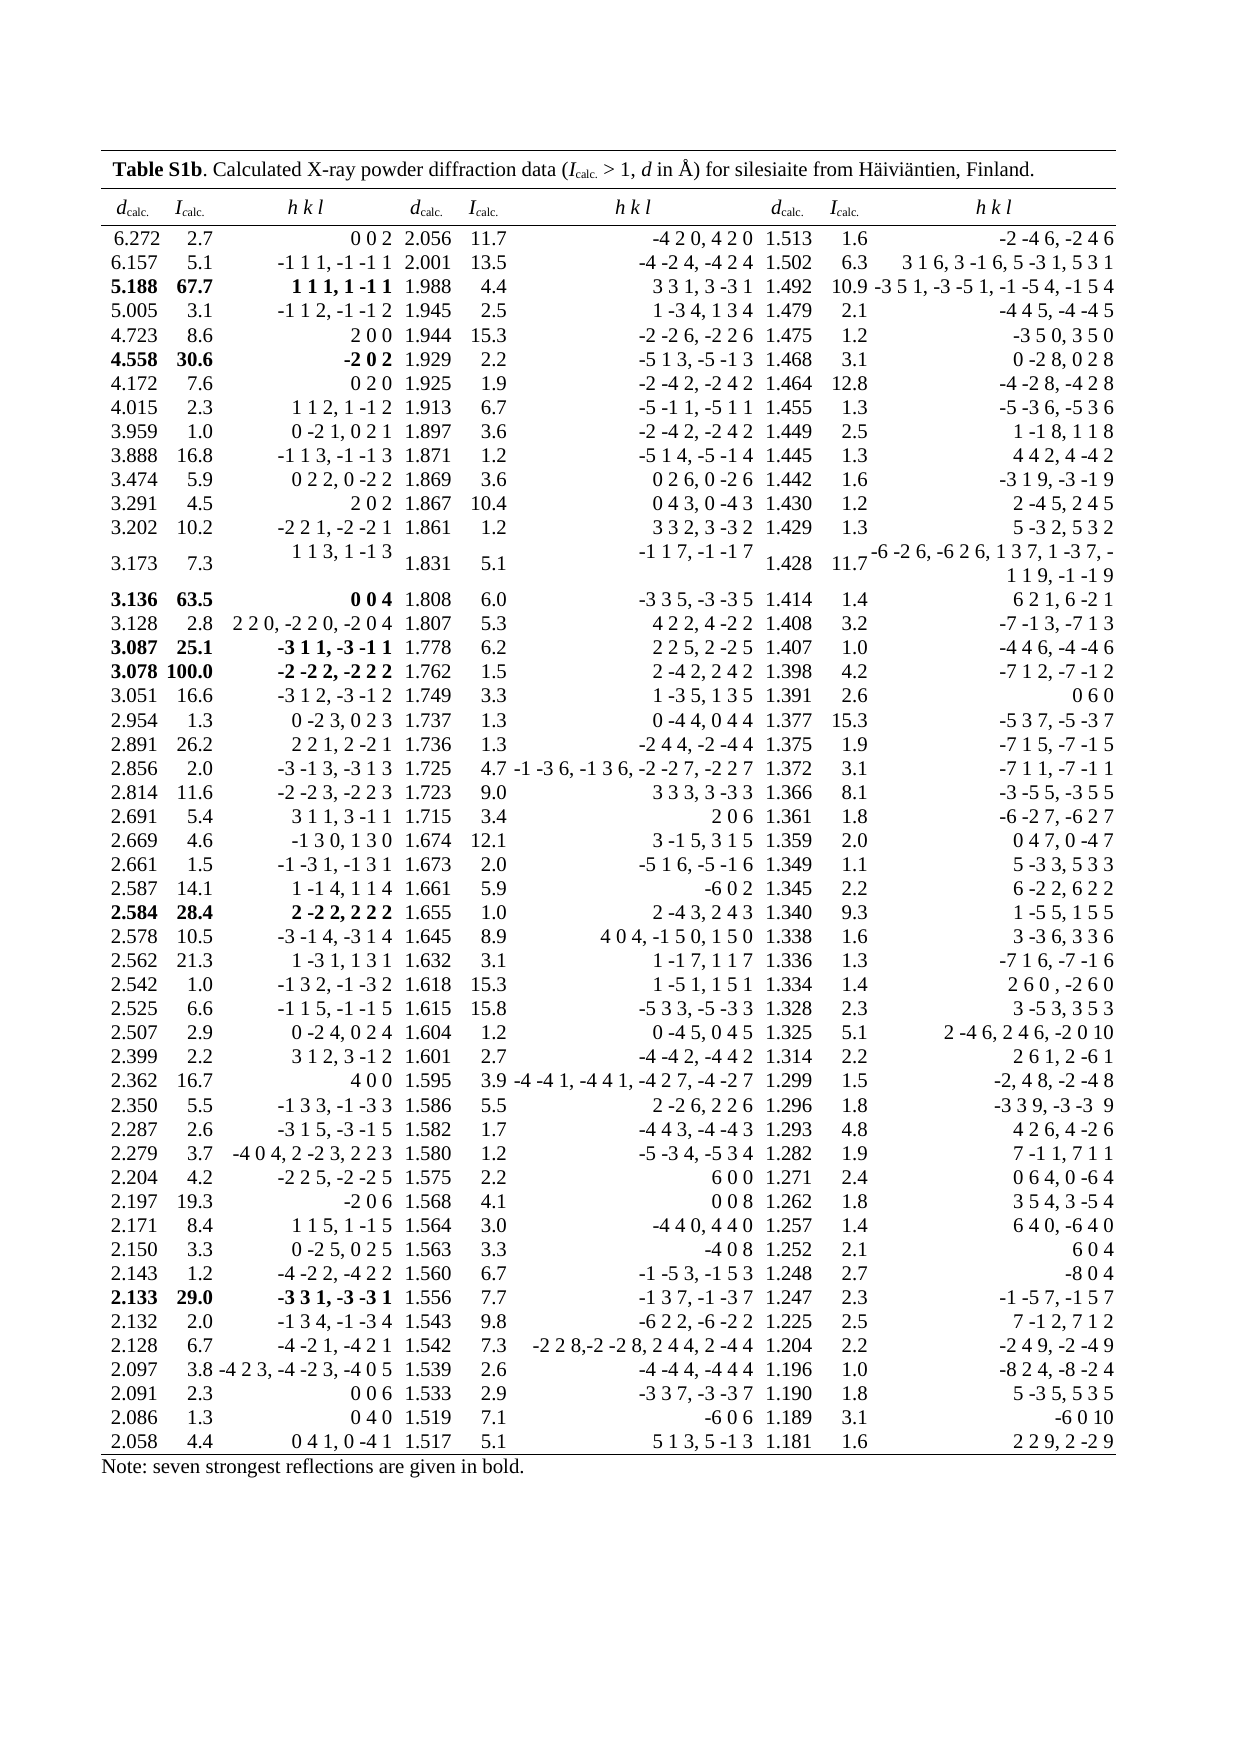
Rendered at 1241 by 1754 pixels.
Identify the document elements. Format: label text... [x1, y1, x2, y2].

table_cell 29.0 [160, 1285, 216, 1309]
table_cell 1.502 [756, 250, 815, 274]
table_cell 1.5 [454, 659, 509, 683]
table_cell 1.9 [815, 1141, 870, 1165]
table_cell 4.2 [815, 659, 870, 683]
table_cell 3.474 [101, 467, 160, 491]
table_cell 3.291 [101, 491, 160, 515]
table_cell 1.2 [815, 323, 870, 347]
table_cell 2.669 [101, 828, 160, 852]
table_cell 5.4 [160, 804, 216, 828]
table_cell -5 -3 4, -5 3 4 [509, 1141, 756, 1165]
table_cell 2.128 [101, 1333, 160, 1357]
table_cell 1.3 [815, 443, 870, 467]
table_cell -7 -1 3, -7 1 3 [870, 611, 1116, 635]
table_cell 3.888 [101, 443, 160, 467]
table_cell 0 2 6, 0 -2 6 [509, 467, 756, 491]
table_cell 4.723 [101, 323, 160, 347]
table_cell 1.7 [454, 1117, 509, 1141]
table_cell 4.015 [101, 395, 160, 419]
table_cell 1.560 [395, 1261, 454, 1285]
table_cell 1 -5 1, 1 5 1 [509, 972, 756, 996]
table_cell 6 2 1, 6 -2 1 [870, 587, 1116, 611]
table_cell 0 0 6 [216, 1381, 395, 1405]
table_cell 0 4 0 [216, 1405, 395, 1429]
table_cell 1.513 [756, 226, 815, 250]
table_cell -3 5 1, -3 -5 1, -1 -5 4, -1 5 4 [870, 274, 1116, 298]
table_cell 2.587 [101, 876, 160, 900]
table_cell -2 -2 3, -2 2 3 [216, 780, 395, 804]
table_cell 5.1 [815, 1020, 870, 1044]
table_cell 1.338 [756, 924, 815, 948]
table_cell 0 2 2, 0 -2 2 [216, 467, 395, 491]
table_cell 1.282 [756, 1141, 815, 1165]
table_cell 1.2 [160, 1261, 216, 1285]
table_cell 1 1 3, 1 -1 3 [216, 539, 395, 587]
table_cell -7 1 6, -7 -1 6 [870, 948, 1116, 972]
table_cell 2 -2 2, 2 2 2 [216, 900, 395, 924]
table_cell 3.1 [454, 948, 509, 972]
table_cell 1.349 [756, 852, 815, 876]
table_cell 63.5 [160, 587, 216, 611]
table_cell 3.202 [101, 515, 160, 539]
table_cell 3.2 [815, 611, 870, 635]
table_cell -8 0 4 [870, 1261, 1116, 1285]
table_cell 1.442 [756, 467, 815, 491]
table_cell 6 -2 2, 6 2 2 [870, 876, 1116, 900]
table_cell 2.279 [101, 1141, 160, 1165]
table_cell 2.0 [160, 1309, 216, 1333]
table_cell 3.959 [101, 419, 160, 443]
table_cell 1.542 [395, 1333, 454, 1357]
table_cell 0 -2 1, 0 2 1 [216, 419, 395, 443]
table_cell 1.3 [160, 1405, 216, 1429]
table_cell 1 1 5, 1 -1 5 [216, 1213, 395, 1237]
table_cell 1.4 [815, 587, 870, 611]
table_cell 2 2 9, 2 -2 9 [870, 1429, 1116, 1453]
table_cell 11.7 [815, 539, 870, 587]
table_cell 9.8 [454, 1309, 509, 1333]
table_cell -2 -2 2, -2 2 2 [216, 659, 395, 683]
table_cell 1.464 [756, 371, 815, 395]
table_cell 1.445 [756, 443, 815, 467]
table_cell 1.737 [395, 708, 454, 732]
table_cell 1.3 [815, 395, 870, 419]
table_cell Icalc. [815, 189, 870, 225]
table_cell 2.578 [101, 924, 160, 948]
table_cell 5 -3 2, 5 3 2 [870, 515, 1116, 539]
table_cell 1.517 [395, 1429, 454, 1453]
table_cell h k l [216, 189, 395, 225]
table_cell 1.655 [395, 900, 454, 924]
table_cell 1.429 [756, 515, 815, 539]
table_cell 1.988 [395, 274, 454, 298]
table_cell 0 -2 8, 0 2 8 [870, 347, 1116, 371]
table_cell 1.325 [756, 1020, 815, 1044]
table_cell 1.0 [815, 635, 870, 659]
table_cell 2.150 [101, 1237, 160, 1261]
table_cell 1.398 [756, 659, 815, 683]
table_cell 1.455 [756, 395, 815, 419]
table_cell 1.615 [395, 996, 454, 1020]
table_cell 1.3 [815, 948, 870, 972]
table_cell 10.4 [454, 491, 509, 515]
table_cell 0 0 2 [216, 226, 395, 250]
table_cell 2.562 [101, 948, 160, 972]
table_cell 2.097 [101, 1357, 160, 1381]
table_cell 2.204 [101, 1165, 160, 1189]
table_cell Icalc. [454, 189, 509, 225]
table_cell -2 -4 2, -2 4 2 [509, 419, 756, 443]
table_cell 1.366 [756, 780, 815, 804]
table_cell 1.861 [395, 515, 454, 539]
table_cell -4 2 3, -4 -2 3, -4 0 5 [216, 1357, 395, 1381]
table_cell 1.556 [395, 1285, 454, 1309]
table_cell 7.3 [160, 539, 216, 587]
table_cell 0 -4 5, 0 4 5 [509, 1020, 756, 1044]
table_cell 1.2 [454, 1020, 509, 1044]
table_cell 1.749 [395, 684, 454, 707]
table_cell 1.0 [160, 419, 216, 443]
table_cell 4.2 [160, 1165, 216, 1189]
table_cell 16.8 [160, 443, 216, 467]
table_cell 4 2 2, 4 -2 2 [509, 611, 756, 635]
table_cell 3.1 [815, 347, 870, 371]
table_cell -3 -1 4, -3 1 4 [216, 924, 395, 948]
table_cell 1 1 2, 1 -1 2 [216, 395, 395, 419]
table_cell 1.299 [756, 1069, 815, 1092]
table_cell 7.7 [454, 1285, 509, 1309]
table_cell -3 1 5, -3 -1 5 [216, 1117, 395, 1141]
table_cell 1.8 [815, 1093, 870, 1117]
table_cell -4 -2 4, -4 2 4 [509, 250, 756, 274]
table_cell 1 -3 4, 1 3 4 [509, 299, 756, 322]
table_cell 2.6 [160, 1117, 216, 1141]
table_cell 1.762 [395, 659, 454, 683]
table_cell 12.8 [815, 371, 870, 395]
table_cell 2.2 [815, 1044, 870, 1068]
table_cell 1.414 [756, 587, 815, 611]
table_cell 1.2 [454, 515, 509, 539]
table_cell 3.136 [101, 587, 160, 611]
table_cell 6.7 [454, 395, 509, 419]
table_cell 1.807 [395, 611, 454, 635]
table_cell -2 0 2 [216, 347, 395, 371]
table_cell 4 0 4, -1 5 0, 1 5 0 [509, 924, 756, 948]
table_cell 4.4 [160, 1429, 216, 1453]
table_cell 8.9 [454, 924, 509, 948]
table_cell 15.3 [454, 323, 509, 347]
table_cell -6 2 2, -6 -2 2 [509, 1309, 756, 1333]
table_cell 12.1 [454, 828, 509, 852]
table_cell 0 4 3, 0 -4 3 [509, 491, 756, 515]
table_cell -2 2 8,-2 -2 8, 2 4 4, 2 -4 4 [509, 1333, 756, 1357]
table_cell 4.1 [454, 1189, 509, 1213]
table_header Table S1b. Calculated X-ray powder diffraction data (Icalc. > 1, d in Å) for silesiaite from . [101, 151, 1116, 188]
table_cell -1 3 3, -1 -3 3 [216, 1093, 395, 1117]
table_cell 1 -5 5, 1 5 5 [870, 900, 1116, 924]
table_cell 2.091 [101, 1381, 160, 1405]
table_cell 1.595 [395, 1069, 454, 1092]
table_cell 10.5 [160, 924, 216, 948]
table_cell 1.196 [756, 1357, 815, 1381]
table_cell -1 3 4, -1 -3 4 [216, 1309, 395, 1333]
table_cell -6 0 10 [870, 1405, 1116, 1429]
table_cell 6.7 [454, 1261, 509, 1285]
table_cell 1.359 [756, 828, 815, 852]
table_cell 1 1 1, 1 -1 1 [216, 274, 395, 298]
table_cell 10.9 [815, 274, 870, 298]
table_cell 2.814 [101, 780, 160, 804]
table_cell 1.190 [756, 1381, 815, 1405]
table_cell 2 2 1, 2 -2 1 [216, 732, 395, 756]
table_cell 6.2 [454, 635, 509, 659]
table_cell 3.1 [815, 756, 870, 780]
table_cell 1 -1 4, 1 1 4 [216, 876, 395, 900]
table_cell 3 1 6, 3 -1 6, 5 -3 1, 5 3 1 [870, 250, 1116, 274]
table_cell 8.4 [160, 1213, 216, 1237]
table_cell 2 -4 3, 2 4 3 [509, 900, 756, 924]
table_cell 2.7 [815, 1261, 870, 1285]
table_cell -1 1 7, -1 -1 7 [509, 539, 756, 587]
table_cell 3.173 [101, 539, 160, 587]
table_cell -2 4 9, -2 -4 9 [870, 1333, 1116, 1357]
table_cell -7 1 2, -7 -1 2 [870, 659, 1116, 683]
table_cell -2 -2 6, -2 2 6 [509, 323, 756, 347]
table_cell 4 0 0 [216, 1069, 395, 1092]
table_cell 1.725 [395, 756, 454, 780]
table_cell 4 2 6, 4 -2 6 [870, 1117, 1116, 1141]
table_cell 3.6 [454, 467, 509, 491]
table_cell 4.4 [454, 274, 509, 298]
table_cell -4 4 3, -4 -4 3 [509, 1117, 756, 1141]
table_cell 15.3 [454, 972, 509, 996]
table_cell 2.132 [101, 1309, 160, 1333]
table_cell 0 0 4 [216, 587, 395, 611]
table_cell -3 1 9, -3 -1 9 [870, 467, 1116, 491]
table_cell 3.087 [101, 635, 160, 659]
table_cell 3.051 [101, 684, 160, 707]
table_cell 1.6 [815, 226, 870, 250]
table_cell -4 -2 2, -4 2 2 [216, 1261, 395, 1285]
table_cell 1.808 [395, 587, 454, 611]
table_cell 2 -2 6, 2 2 6 [509, 1093, 756, 1117]
table_cell 1 -3 1, 1 3 1 [216, 948, 395, 972]
table_cell 2.5 [815, 419, 870, 443]
table_cell 1.345 [756, 876, 815, 900]
table_cell -6 -2 7, -6 2 7 [870, 804, 1116, 828]
table_cell 6 0 0 [509, 1165, 756, 1189]
table_cell 1.925 [395, 371, 454, 395]
table_cell 1.5 [160, 852, 216, 876]
table_cell -4 -4 2, -4 4 2 [509, 1044, 756, 1068]
table_cell h k l [509, 189, 756, 225]
table_cell -6 -2 6, -6 2 6, 1 3 7, 1 -3 7, -1 1 9, -1 -1 9 [870, 539, 1116, 587]
table_cell 3 1 1, 3 -1 1 [216, 804, 395, 828]
table_cell 11.6 [160, 780, 216, 804]
table_cell -3 1 1, -3 -1 1 [216, 635, 395, 659]
table_cell 2.691 [101, 804, 160, 828]
table_cell dcalc. [395, 189, 454, 225]
table_cell -5 3 3, -5 -3 3 [509, 996, 756, 1020]
table_cell -2 0 6 [216, 1189, 395, 1213]
table_cell 2.6 [454, 1357, 509, 1381]
table_cell 3.9 [454, 1069, 509, 1092]
table_cell -1 1 3, -1 -1 3 [216, 443, 395, 467]
table_cell 3.1 [815, 1405, 870, 1429]
table_cell 2.5 [815, 1309, 870, 1333]
table_cell 8.6 [160, 323, 216, 347]
table_cell -1 -3 6, -1 3 6, -2 -2 7, -2 2 7 [509, 756, 756, 780]
table_cell 0 -2 3, 0 2 3 [216, 708, 395, 732]
table_cell 1.715 [395, 804, 454, 828]
table_cell 1.563 [395, 1237, 454, 1261]
table_cell 26.2 [160, 732, 216, 756]
table_cell -3 3 7, -3 -3 7 [509, 1381, 756, 1405]
table_cell 2.891 [101, 732, 160, 756]
table_cell 1.475 [756, 323, 815, 347]
table_cell 3.128 [101, 611, 160, 635]
table_cell -6 0 2 [509, 876, 756, 900]
table_cell 3 -3 6, 3 3 6 [870, 924, 1116, 948]
table_cell 4.6 [160, 828, 216, 852]
table_cell 2.3 [815, 1285, 870, 1309]
table_cell 1.361 [756, 804, 815, 828]
table_cell 1.543 [395, 1309, 454, 1333]
table_cell 4.8 [815, 1117, 870, 1141]
table_cell 1.6 [815, 467, 870, 491]
table_cell 2.0 [815, 828, 870, 852]
table_cell 2.350 [101, 1093, 160, 1117]
table_cell 3 -1 5, 3 1 5 [509, 828, 756, 852]
table_cell 2 -4 6, 2 4 6, -2 0 10 [870, 1020, 1116, 1044]
table_cell 0 4 7, 0 -4 7 [870, 828, 1116, 852]
table_cell 6.157 [101, 250, 160, 274]
table_cell 2 -4 2, 2 4 2 [509, 659, 756, 683]
table_cell 16.7 [160, 1069, 216, 1092]
table_cell 3.3 [160, 1237, 216, 1261]
table_cell 1.929 [395, 347, 454, 371]
table_cell 3 3 1, 3 -3 1 [509, 274, 756, 298]
table_cell 0 -2 5, 0 2 5 [216, 1237, 395, 1261]
table_cell -1 1 5, -1 -1 5 [216, 996, 395, 1020]
table_cell 1.674 [395, 828, 454, 852]
table_cell 5.1 [160, 250, 216, 274]
table_cell 2 0 6 [509, 804, 756, 828]
table_cell 1.391 [756, 684, 815, 707]
table_cell -4 4 6, -4 -4 6 [870, 635, 1116, 659]
table_cell 2.2 [815, 1333, 870, 1357]
table_cell -2 -4 2, -2 4 2 [509, 371, 756, 395]
table_cell -5 1 6, -5 -1 6 [509, 852, 756, 876]
table_cell 6 4 0, -6 4 0 [870, 1213, 1116, 1237]
table_cell 1.252 [756, 1237, 815, 1261]
table_cell 1.430 [756, 491, 815, 515]
table_cell 21.3 [160, 948, 216, 972]
table_cell 1.0 [160, 972, 216, 996]
table_cell 0 6 4, 0 -6 4 [870, 1165, 1116, 1189]
table_cell -3 5 0, 3 5 0 [870, 323, 1116, 347]
table_cell 1 -1 7, 1 1 7 [509, 948, 756, 972]
table_cell 1.0 [815, 1357, 870, 1381]
table_cell 3.3 [454, 1237, 509, 1261]
table_cell 1.1 [815, 852, 870, 876]
table_cell -2 -4 6, -2 4 6 [870, 226, 1116, 250]
table_cell 4.7 [454, 756, 509, 780]
table_cell 4.5 [160, 491, 216, 515]
table_cell dcalc. [756, 189, 815, 225]
table_cell 1.336 [756, 948, 815, 972]
table_cell 0 6 0 [870, 684, 1116, 707]
table_cell 3.078 [101, 659, 160, 683]
table_cell 1.204 [756, 1333, 815, 1357]
table_cell 30.6 [160, 347, 216, 371]
table_cell 1.9 [815, 732, 870, 756]
table_cell -3 3 9, -3 -3 9 [870, 1093, 1116, 1117]
table_cell 1.568 [395, 1189, 454, 1213]
table_cell 2 2 5, 2 -2 5 [509, 635, 756, 659]
table_cell 4.172 [101, 371, 160, 395]
table_cell 4.558 [101, 347, 160, 371]
table_cell 1.6 [815, 1429, 870, 1453]
table_cell 1.645 [395, 924, 454, 948]
table_cell -1 1 2, -1 -1 2 [216, 299, 395, 322]
table_cell 3 5 4, 3 -5 4 [870, 1189, 1116, 1213]
table_cell 6.7 [160, 1333, 216, 1357]
table_cell 5 -3 5, 5 3 5 [870, 1381, 1116, 1405]
table_cell 1.4 [815, 972, 870, 996]
table_cell 1.2 [454, 443, 509, 467]
table_cell 2.1 [815, 1237, 870, 1261]
table_cell Icalc. [160, 189, 216, 225]
table_cell 1.586 [395, 1093, 454, 1117]
table_cell 2.1 [815, 299, 870, 322]
table_cell 1 -1 8, 1 1 8 [870, 419, 1116, 443]
table_cell 1.3 [454, 732, 509, 756]
table_cell 2.0 [454, 852, 509, 876]
table_cell 1.736 [395, 732, 454, 756]
table_cell 5.1 [454, 539, 509, 587]
table_cell -4 -4 4, -4 4 4 [509, 1357, 756, 1381]
table_cell 1.9 [454, 371, 509, 395]
table_cell 1.334 [756, 972, 815, 996]
table_cell 2.362 [101, 1069, 160, 1092]
table_cell 1.296 [756, 1093, 815, 1117]
table_cell -4 -2 1, -4 2 1 [216, 1333, 395, 1357]
table_cell 14.1 [160, 876, 216, 900]
table_cell -3 1 2, -3 -1 2 [216, 684, 395, 707]
table_cell -4 4 5, -4 -4 5 [870, 299, 1116, 322]
table_cell 7.6 [160, 371, 216, 395]
table_cell 15.3 [815, 708, 870, 732]
table_cell 1.871 [395, 443, 454, 467]
table_cell 1.582 [395, 1117, 454, 1141]
table_cell 7 -1 1, 7 1 1 [870, 1141, 1116, 1165]
table_cell 1.407 [756, 635, 815, 659]
table_cell 2.6 [815, 684, 870, 707]
table_cell 1.867 [395, 491, 454, 515]
table_cell 6.0 [454, 587, 509, 611]
table_cell 1.913 [395, 395, 454, 419]
table_cell -1 3 0, 1 3 0 [216, 828, 395, 852]
table_cell 5.188 [101, 274, 160, 298]
table_cell 2.0 [160, 756, 216, 780]
table_cell 2.001 [395, 250, 454, 274]
table_cell 2.954 [101, 708, 160, 732]
table_cell 2.133 [101, 1285, 160, 1309]
table_cell 5.3 [454, 611, 509, 635]
table_cell 15.8 [454, 996, 509, 1020]
table_cell 0 -4 4, 0 4 4 [509, 708, 756, 732]
table_cell 2.3 [160, 1381, 216, 1405]
table_cell -1 -5 7, -1 5 7 [870, 1285, 1116, 1309]
table_cell 1.248 [756, 1261, 815, 1285]
table_cell 2.171 [101, 1213, 160, 1237]
table_cell 28.4 [160, 900, 216, 924]
table_cell 5.5 [160, 1093, 216, 1117]
table_cell 7 -1 2, 7 1 2 [870, 1309, 1116, 1333]
table_cell 5.1 [454, 1429, 509, 1453]
table_cell 6.6 [160, 996, 216, 1020]
table_cell 1.340 [756, 900, 815, 924]
table_cell 1.778 [395, 635, 454, 659]
table_cell 1.0 [454, 900, 509, 924]
table_cell 1.575 [395, 1165, 454, 1189]
table_cell 2.399 [101, 1044, 160, 1068]
table_cell -4 0 4, 2 -2 3, 2 2 3 [216, 1141, 395, 1165]
table_cell -5 1 4, -5 -1 4 [509, 443, 756, 467]
table_cell 1.377 [756, 708, 815, 732]
table_cell 1.328 [756, 996, 815, 1020]
table_cell 0 4 1, 0 -4 1 [216, 1429, 395, 1453]
table_cell -3 3 5, -3 -3 5 [509, 587, 756, 611]
table_cell 1.632 [395, 948, 454, 972]
table_cell 2.2 [454, 347, 509, 371]
table_cell 1.8 [815, 804, 870, 828]
table_cell 0 2 0 [216, 371, 395, 395]
table_cell 1.375 [756, 732, 815, 756]
table_cell 3.6 [454, 419, 509, 443]
table_cell -4 0 8 [509, 1237, 756, 1261]
table_cell 2.584 [101, 900, 160, 924]
table_cell 0 -2 4, 0 2 4 [216, 1020, 395, 1044]
table_cell -1 1 1, -1 -1 1 [216, 250, 395, 274]
table_cell 2.3 [815, 996, 870, 1020]
table_cell 1.3 [815, 515, 870, 539]
table_cell 1.247 [756, 1285, 815, 1309]
table_cell 1.673 [395, 852, 454, 876]
table_cell 16.6 [160, 684, 216, 707]
table_cell 3 -5 3, 3 5 3 [870, 996, 1116, 1020]
table_cell 2.086 [101, 1405, 160, 1429]
table_cell 5.9 [454, 876, 509, 900]
table_cell 1.8 [815, 1189, 870, 1213]
table_cell 3.3 [454, 684, 509, 707]
table_cell 5 1 3, 5 -1 3 [509, 1429, 756, 1453]
table_cell -7 1 1, -7 -1 1 [870, 756, 1116, 780]
table_cell -5 -3 6, -5 3 6 [870, 395, 1116, 419]
table_cell 3 3 3, 3 -3 3 [509, 780, 756, 804]
table_cell 1.944 [395, 323, 454, 347]
table_cell 1.897 [395, 419, 454, 443]
table_cell h k l [870, 189, 1116, 225]
table_cell -1 3 2, -1 -3 2 [216, 972, 395, 996]
table_cell 1.580 [395, 1141, 454, 1165]
table_cell 2.661 [101, 852, 160, 876]
table_cell 1.181 [756, 1429, 815, 1453]
table_cell 9.0 [454, 780, 509, 804]
table_cell 2.3 [160, 395, 216, 419]
table_cell 1.5 [815, 1069, 870, 1092]
table_cell 3.7 [160, 1141, 216, 1165]
table_cell 5.9 [160, 467, 216, 491]
table_cell 1.3 [454, 708, 509, 732]
table_cell 2.856 [101, 756, 160, 780]
table_cell 1.262 [756, 1189, 815, 1213]
table_cell 1.539 [395, 1357, 454, 1381]
table_cell 6 0 4 [870, 1237, 1116, 1261]
table_cell 2 2 0, -2 2 0, -2 0 4 [216, 611, 395, 635]
table_cell 2.197 [101, 1189, 160, 1213]
table_cell 1.723 [395, 780, 454, 804]
table_cell -2 2 1, -2 -2 1 [216, 515, 395, 539]
table_cell 3.4 [454, 804, 509, 828]
table_cell 100.0 [160, 659, 216, 683]
table_cell 1.449 [756, 419, 815, 443]
table_cell Note: seven strongest reflections are given in bold. [101, 1455, 1116, 1478]
table_cell 1.225 [756, 1309, 815, 1333]
table_cell 1.468 [756, 347, 815, 371]
table_cell 3.8 [160, 1357, 216, 1381]
table_cell 2 0 2 [216, 491, 395, 515]
table_cell 6.272 [101, 226, 160, 250]
table_cell 8.1 [815, 780, 870, 804]
table_cell 5.5 [454, 1093, 509, 1117]
table_cell 1.428 [756, 539, 815, 587]
table_cell -4 4 0, 4 4 0 [509, 1213, 756, 1237]
table_cell 1.189 [756, 1405, 815, 1429]
table_cell 2.056 [395, 226, 454, 250]
table_cell -2 2 5, -2 -2 5 [216, 1165, 395, 1189]
table_cell 2.542 [101, 972, 160, 996]
table_cell 1.314 [756, 1044, 815, 1068]
table_cell -1 3 7, -1 -3 7 [509, 1285, 756, 1309]
table_cell 25.1 [160, 635, 216, 659]
table_cell 1.293 [756, 1117, 815, 1141]
table_cell 2.8 [160, 611, 216, 635]
table_cell 1.479 [756, 299, 815, 322]
table_cell 10.2 [160, 515, 216, 539]
table_cell 4 4 2, 4 -4 2 [870, 443, 1116, 467]
table_cell 11.7 [454, 226, 509, 250]
table_cell 2.7 [454, 1044, 509, 1068]
table_cell 3.1 [160, 299, 216, 322]
table_cell 1.945 [395, 299, 454, 322]
table_cell 1.869 [395, 467, 454, 491]
table_cell 13.5 [454, 250, 509, 274]
table_cell 1.492 [756, 274, 815, 298]
table_cell 1.533 [395, 1381, 454, 1405]
table_cell 3 3 2, 3 -3 2 [509, 515, 756, 539]
table_cell -2, 4 8, -2 -4 8 [870, 1069, 1116, 1092]
table_cell 1.661 [395, 876, 454, 900]
table_cell 1.2 [454, 1141, 509, 1165]
table_cell 0 0 8 [509, 1189, 756, 1213]
table_cell 1.618 [395, 972, 454, 996]
table_cell 2 0 0 [216, 323, 395, 347]
table_cell 67.7 [160, 274, 216, 298]
table_cell 1.831 [395, 539, 454, 587]
table_cell 1.408 [756, 611, 815, 635]
table_cell 2.2 [160, 1044, 216, 1068]
table_cell -5 -1 1, -5 1 1 [509, 395, 756, 419]
table_cell 5 -3 3, 5 3 3 [870, 852, 1116, 876]
table_cell 2.143 [101, 1261, 160, 1285]
table_cell 1 -3 5, 1 3 5 [509, 684, 756, 707]
table_cell 7.3 [454, 1333, 509, 1357]
table_cell 2.4 [815, 1165, 870, 1189]
table_cell -8 2 4, -8 -2 4 [870, 1357, 1116, 1381]
table_cell 6.3 [815, 250, 870, 274]
table_cell 1.372 [756, 756, 815, 780]
table_cell -5 3 7, -5 -3 7 [870, 708, 1116, 732]
table_cell 2.2 [454, 1165, 509, 1189]
table_cell -4 2 0, 4 2 0 [509, 226, 756, 250]
table_cell 1.271 [756, 1165, 815, 1189]
table_cell 2 6 1, 2 -6 1 [870, 1044, 1116, 1068]
table_cell -6 0 6 [509, 1405, 756, 1429]
table_cell 2.525 [101, 996, 160, 1020]
table_cell 3.0 [454, 1213, 509, 1237]
table_cell 5.005 [101, 299, 160, 322]
table_cell -2 4 4, -2 -4 4 [509, 732, 756, 756]
table_cell 1.564 [395, 1213, 454, 1237]
table_cell 19.3 [160, 1189, 216, 1213]
table_cell -1 -5 3, -1 5 3 [509, 1261, 756, 1285]
table_cell 1.519 [395, 1405, 454, 1429]
table_cell 2.5 [454, 299, 509, 322]
table_cell 7.1 [454, 1405, 509, 1429]
table_cell 2.287 [101, 1117, 160, 1141]
table_cell 2.9 [454, 1381, 509, 1405]
table_cell 1.8 [815, 1381, 870, 1405]
table_cell 1.6 [815, 924, 870, 948]
table_cell 1.601 [395, 1044, 454, 1068]
table_cell 2.9 [160, 1020, 216, 1044]
table_cell -3 3 1, -3 -3 1 [216, 1285, 395, 1309]
table_cell -4 -4 1, -4 4 1, -4 2 7, -4 -2 7 [509, 1069, 756, 1092]
table_cell 1.257 [756, 1213, 815, 1237]
table_cell 2 -4 5, 2 4 5 [870, 491, 1116, 515]
table_cell 1.3 [160, 708, 216, 732]
table_cell 2 6 0 , -2 6 0 [870, 972, 1116, 996]
table_cell -3 -5 5, -3 5 5 [870, 780, 1116, 804]
table_cell 1.604 [395, 1020, 454, 1044]
table_cell 2.2 [815, 876, 870, 900]
table_cell -1 -3 1, -1 3 1 [216, 852, 395, 876]
table_cell 2.7 [160, 226, 216, 250]
table_cell -5 1 3, -5 -1 3 [509, 347, 756, 371]
table_cell 2.058 [101, 1429, 160, 1453]
table_cell 1.2 [815, 491, 870, 515]
table_cell -7 1 5, -7 -1 5 [870, 732, 1116, 756]
table_cell 3 1 2, 3 -1 2 [216, 1044, 395, 1068]
table_cell -3 -1 3, -3 1 3 [216, 756, 395, 780]
table_cell 9.3 [815, 900, 870, 924]
table_cell dcalc. [101, 189, 160, 225]
table_cell -4 -2 8, -4 2 8 [870, 371, 1116, 395]
table_cell 2.507 [101, 1020, 160, 1044]
table_cell 1.4 [815, 1213, 870, 1237]
